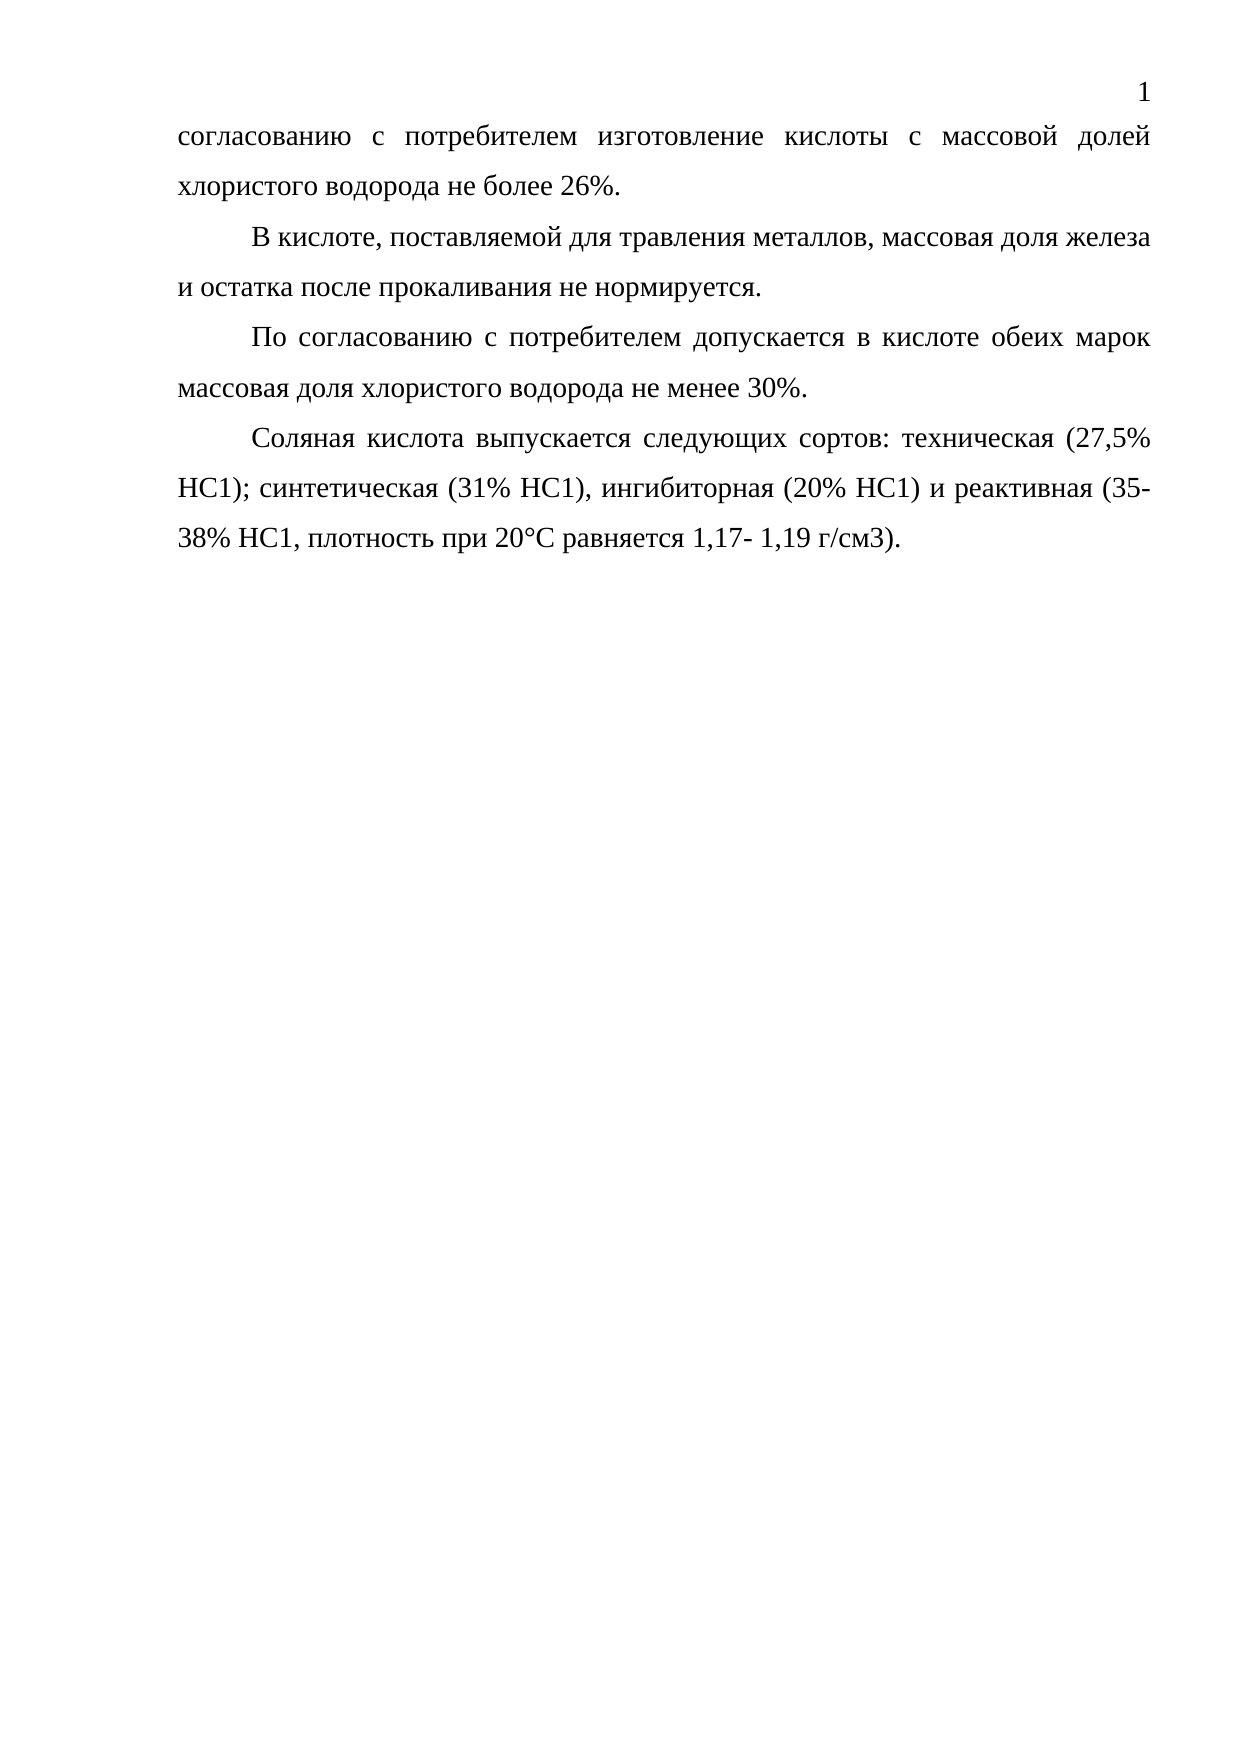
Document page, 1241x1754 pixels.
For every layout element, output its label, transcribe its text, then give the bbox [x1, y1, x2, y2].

text Соляная кислота выпускается следующих сортов: техническая (27,5% НС1); синтетическая (31% НС1), ингибиторная (20% НС1) и реактивная (35-38% НС1, плотность при 20°С равняется 1,17- 1,19 г/см3). [177, 420, 1152, 554]
text По согласованию с потребителем допускается в кислоте обеих марок массовая доля хлористого водорода не менее 30%. [177, 319, 1152, 403]
text В кислоте, поставляемой для травления металлов, массовая доля железа и остатка после прокаливания не нормируется. [177, 219, 1152, 303]
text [177, 118, 1152, 202]
